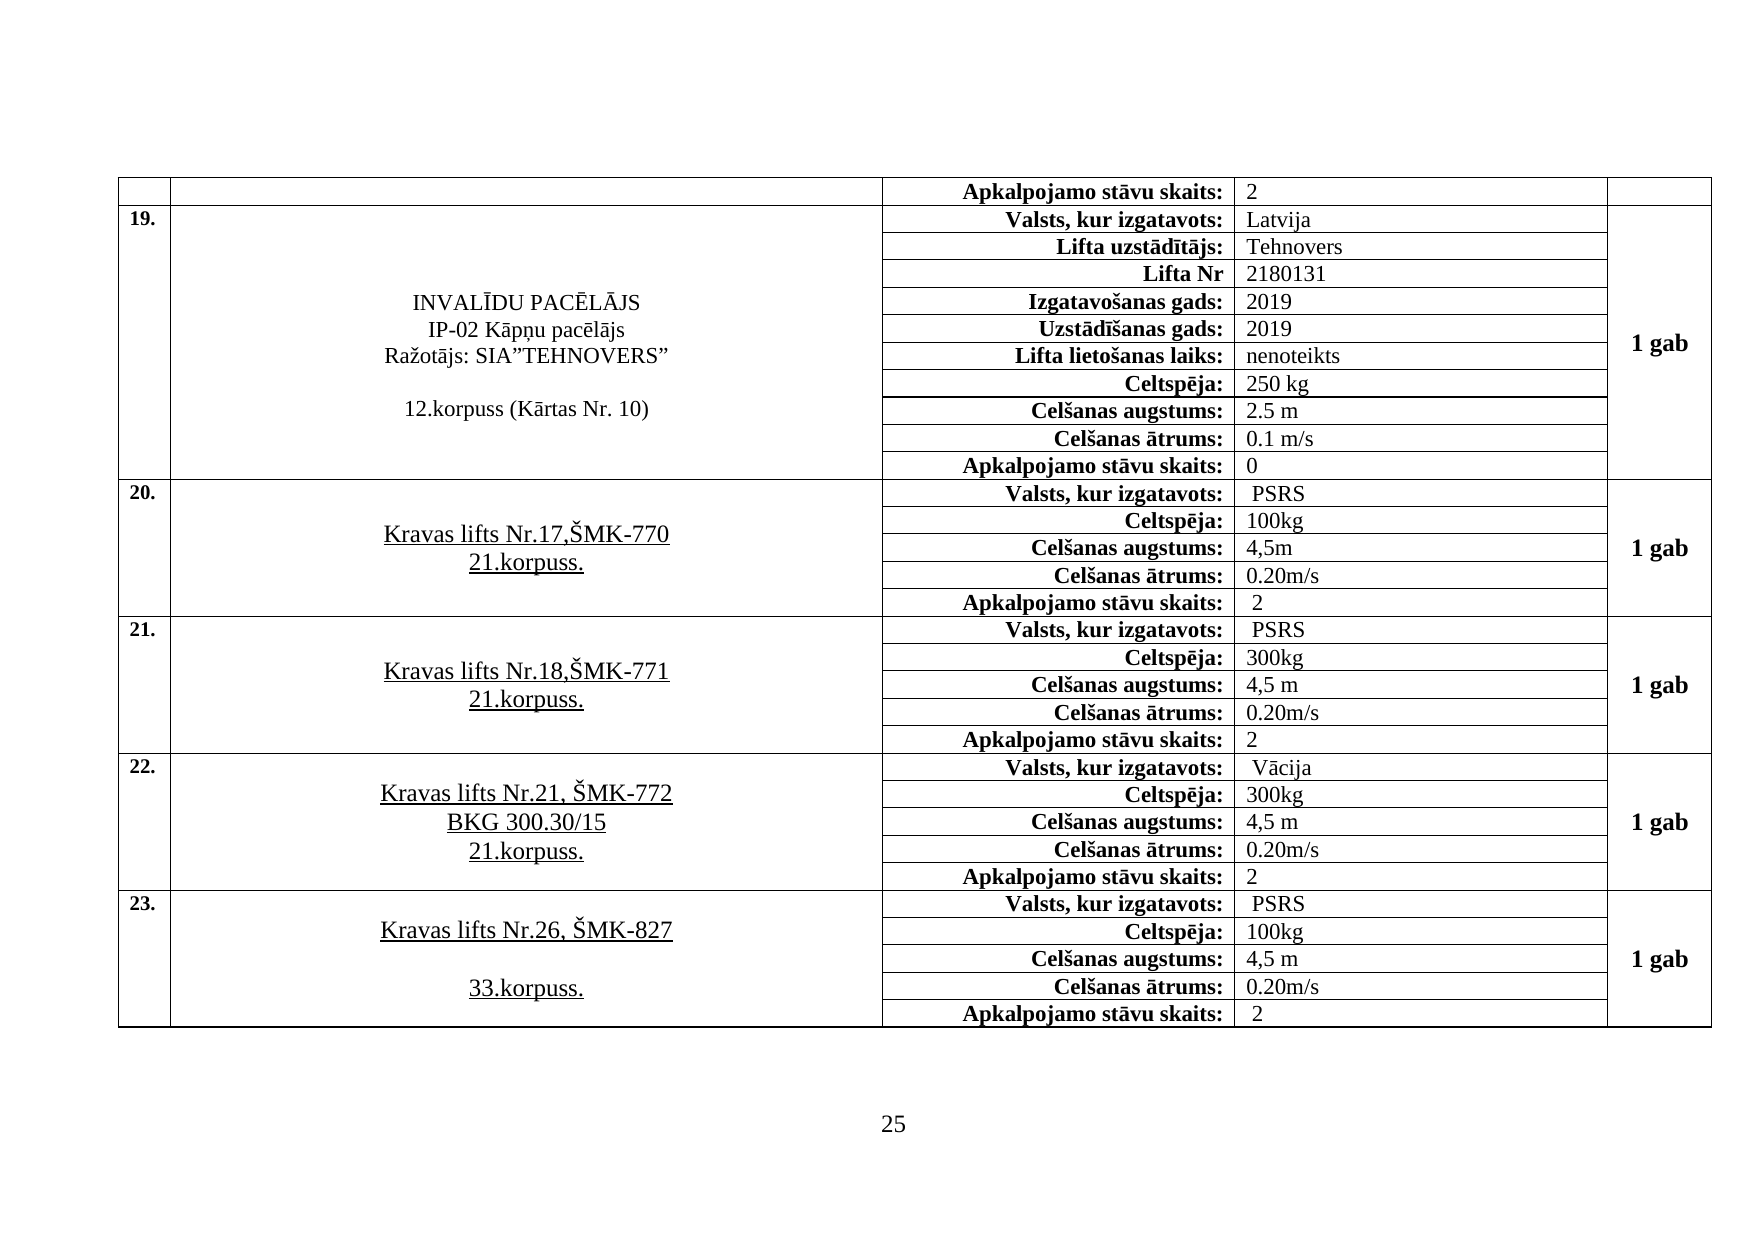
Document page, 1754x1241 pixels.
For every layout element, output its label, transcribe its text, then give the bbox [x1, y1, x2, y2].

table_cell 300kg [1235, 781, 1607, 807]
table_cell 250 kg [1235, 370, 1607, 396]
table_cell Celšanas ātrums: [883, 562, 1234, 588]
table_cell 100kg [1235, 507, 1607, 533]
table_cell Kravas lifts Nr.21, ŠMK-772 BKG 300.30/15 21.korpuss. [171, 754, 882, 889]
table_cell 20. [119, 480, 170, 616]
table_cell Celšanas ātrums: [883, 836, 1234, 862]
table_cell 4,5 m [1235, 945, 1607, 972]
table_cell Apkalpojamo stāvu skaits: [883, 726, 1234, 752]
table_cell PSRS [1235, 480, 1607, 506]
table_cell INVALĪDU PACĒLĀJS IP-02 Kāpņu pacēlājs Ražotājs: SIA”TEHNOVERS” 12.korpuss (Kārtas Nr. 10) [171, 206, 882, 478]
table_cell 0.20m/s [1235, 973, 1607, 999]
table_cell 1 gab [1608, 480, 1711, 616]
table_cell 23. [119, 891, 170, 1026]
table_cell 1 gab [1608, 891, 1711, 1026]
table_cell 100kg [1235, 918, 1607, 944]
table_cell Valsts, kur izgatavots: [883, 754, 1234, 780]
table_cell Celšanas augstums: [883, 398, 1234, 424]
table_cell 1 gab [1608, 206, 1711, 478]
table_cell Celtspēja: [883, 781, 1234, 807]
table_cell 0.20m/s [1235, 562, 1607, 588]
table_cell Celšanas augstums: [883, 945, 1234, 972]
table_cell Kravas lifts Nr.26, ŠMK-827 33.korpuss. [171, 891, 882, 1026]
table_cell 2.5 m [1235, 398, 1607, 424]
table_cell Lifta Nr [883, 260, 1234, 287]
table_cell Kravas lifts Nr.18,ŠMK-771 21.korpuss. [171, 617, 882, 752]
table_cell 2 [1235, 863, 1607, 889]
table_cell Celtspēja: [883, 918, 1234, 944]
table_cell 4,5 m [1235, 808, 1607, 835]
table_cell 4,5 m [1235, 671, 1607, 698]
table_cell Apkalpojamo stāvu skaits: [883, 589, 1234, 616]
table_cell Apkalpojamo stāvu skaits: [883, 178, 1234, 204]
table_cell 2 [1235, 178, 1607, 204]
table_cell Apkalpojamo stāvu skaits: [883, 452, 1234, 478]
table_cell 0.20m/s [1235, 836, 1607, 862]
table_cell Lifta uzstādītājs: [883, 233, 1234, 259]
table_cell Vācija [1235, 754, 1607, 780]
table_cell 2 [1235, 726, 1607, 752]
table_cell 0.20m/s [1235, 699, 1607, 725]
table_cell 2019 [1235, 315, 1607, 342]
table_cell Valsts, kur izgatavots: [883, 480, 1234, 506]
table_cell Valsts, kur izgatavots: [883, 891, 1234, 917]
table_cell 2 [1235, 589, 1607, 616]
table_cell Celšanas augstums: [883, 534, 1234, 561]
table_cell Valsts, kur izgatavots: [883, 617, 1234, 643]
table_cell Tehnovers [1235, 233, 1607, 259]
table_cell Uzstādīšanas gads: [883, 315, 1234, 342]
table_cell Celšanas ātrums: [883, 425, 1234, 451]
table_cell 1 gab [1608, 617, 1711, 752]
table_cell Celtspēja: [883, 507, 1234, 533]
table_cell Lifta lietošanas laiks: [883, 343, 1234, 369]
table_cell Celšanas augstums: [883, 808, 1234, 835]
table_cell PSRS [1235, 891, 1607, 917]
table_cell 4,5m [1235, 534, 1607, 561]
table_cell Apkalpojamo stāvu skaits: [883, 1000, 1234, 1026]
table_cell Celtspēja: [883, 370, 1234, 396]
table_cell Izgatavošanas gads: [883, 288, 1234, 314]
table_cell Celtspēja: [883, 644, 1234, 670]
table_cell 2 [1235, 1000, 1607, 1026]
table_cell 0 [1235, 452, 1607, 478]
table_cell Kravas lifts Nr.17,ŠMK-770 21.korpuss. [171, 480, 882, 616]
table_cell Latvija [1235, 206, 1607, 232]
table_cell PSRS [1235, 617, 1607, 643]
table_cell nenoteikts [1235, 343, 1607, 369]
table_cell 21. [119, 617, 170, 752]
table_cell 1 gab [1608, 754, 1711, 889]
table_cell Celšanas ātrums: [883, 699, 1234, 725]
table_cell Celšanas augstums: [883, 671, 1234, 698]
table_cell 19. [119, 206, 170, 478]
table_cell 300kg [1235, 644, 1607, 670]
table_cell Valsts, kur izgatavots: [883, 206, 1234, 232]
table_cell 22. [119, 754, 170, 889]
table_cell Celšanas ātrums: [883, 973, 1234, 999]
table_cell 2180131 [1235, 260, 1607, 287]
table_cell 0.1 m/s [1235, 425, 1607, 451]
table_cell 2019 [1235, 288, 1607, 314]
table_cell Apkalpojamo stāvu skaits: [883, 863, 1234, 889]
